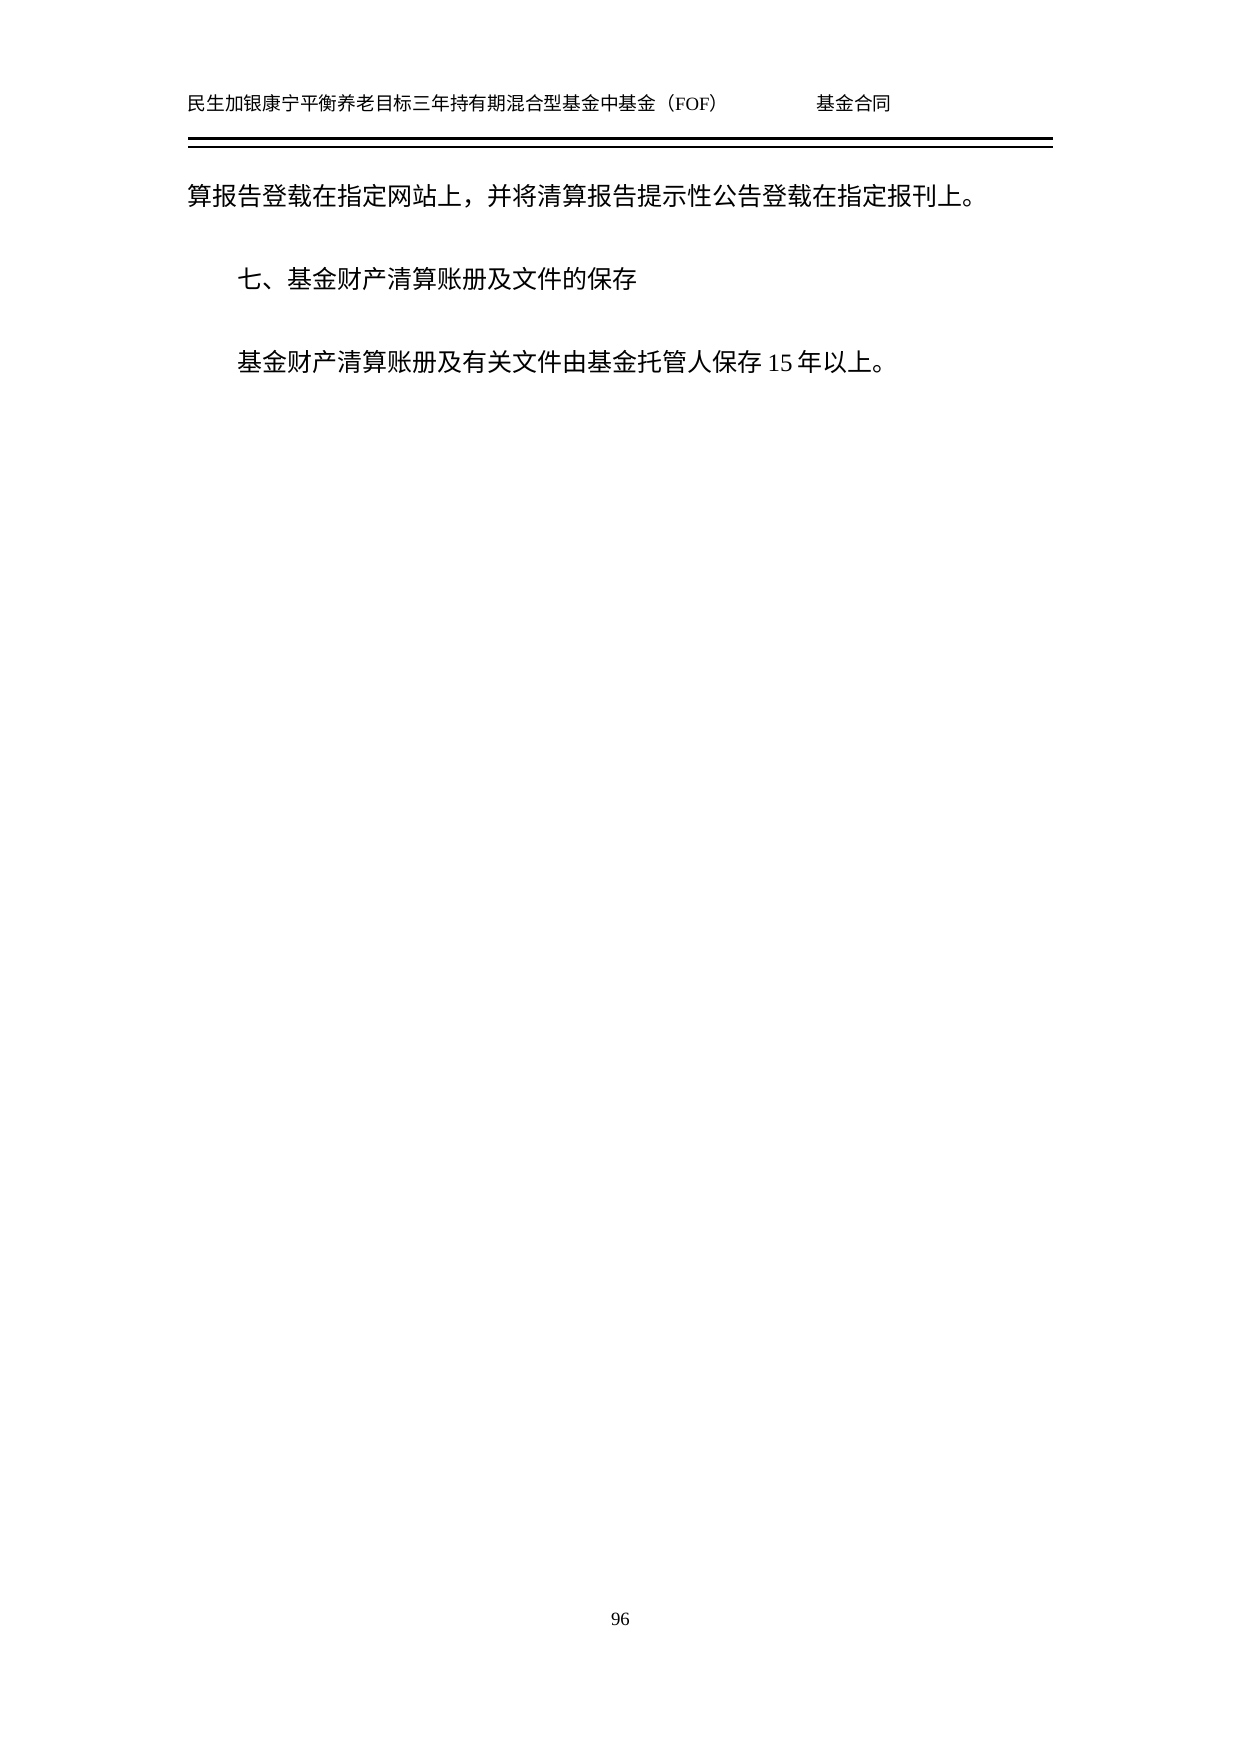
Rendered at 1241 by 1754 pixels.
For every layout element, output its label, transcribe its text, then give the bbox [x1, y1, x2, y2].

text 基金财产清算账册及有关文件由基金托管人保存15年以上。 [187, 328, 1053, 393]
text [187, 162, 1053, 227]
text 七、基金财产清算账册及文件的保存 [187, 245, 1053, 310]
